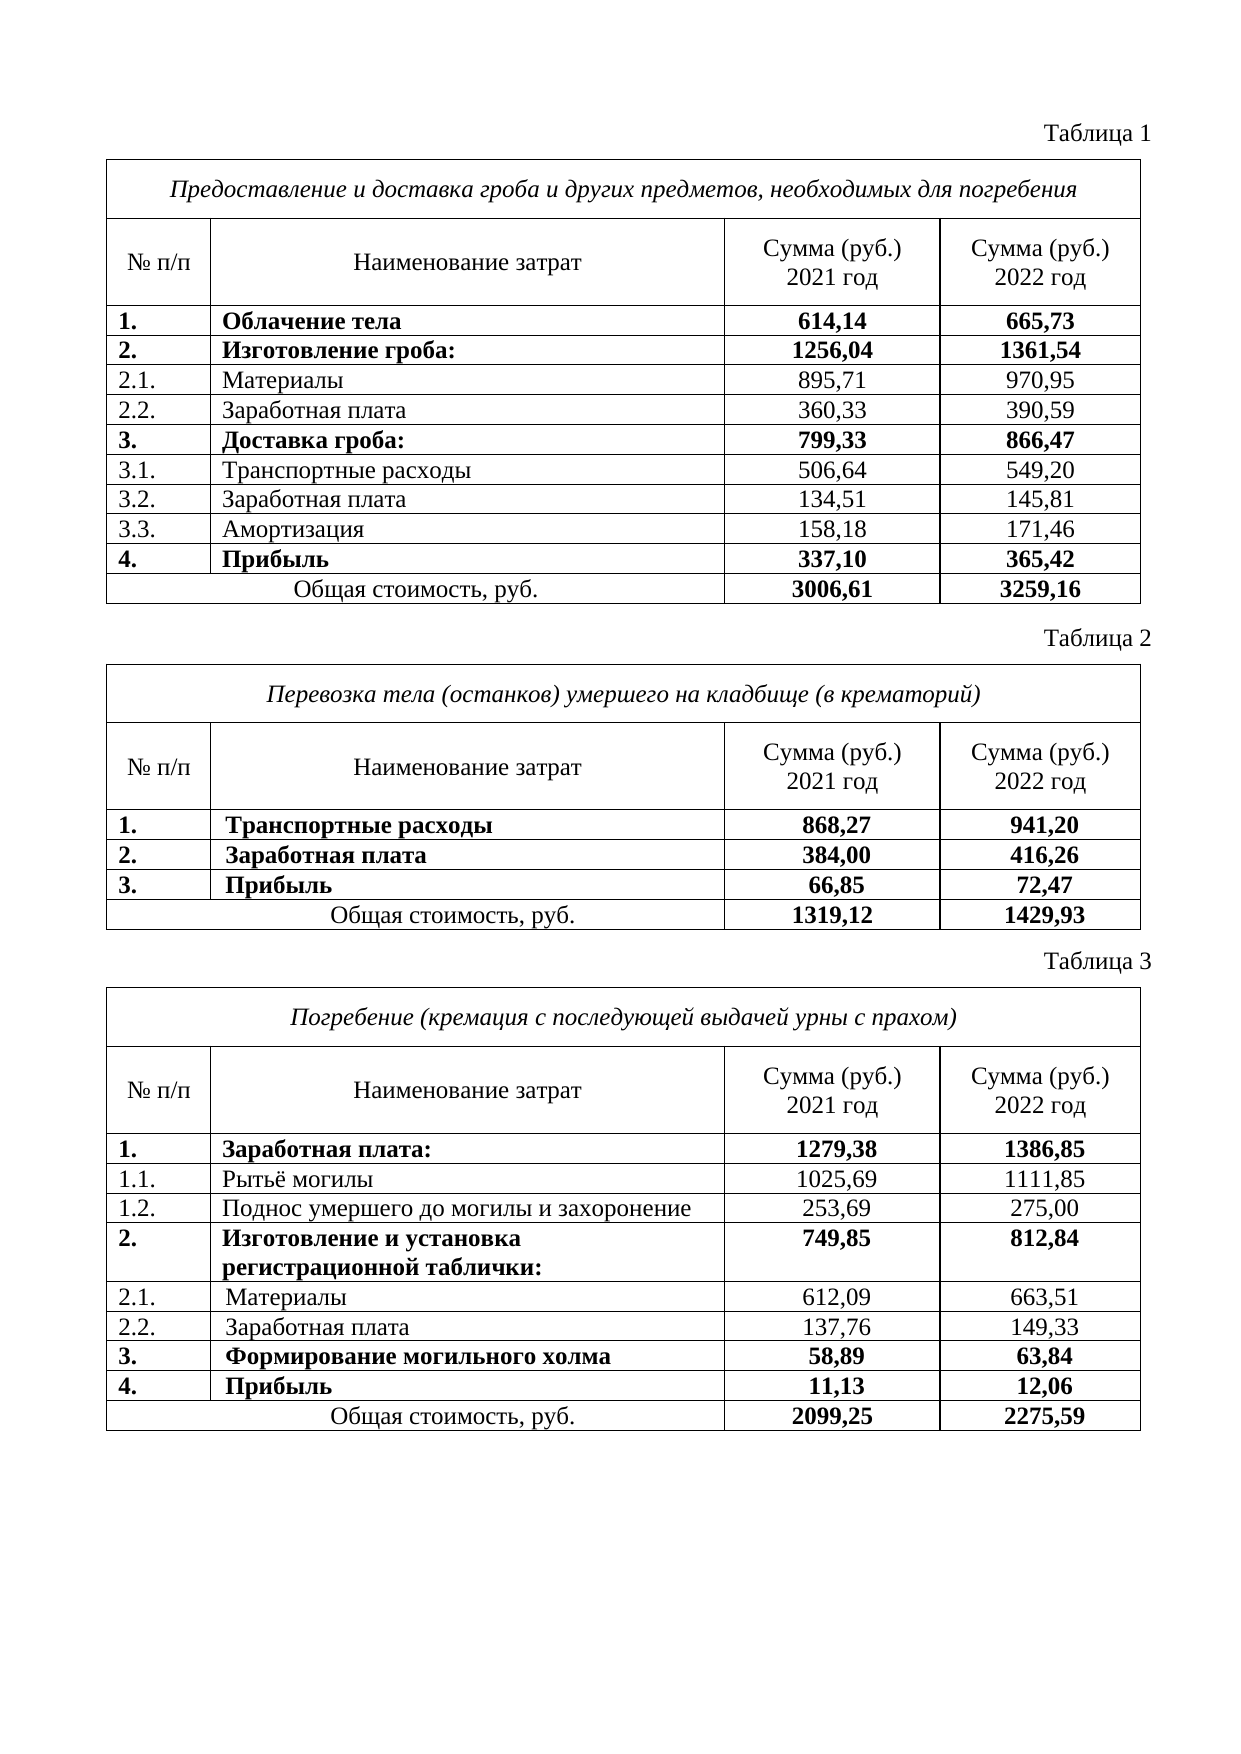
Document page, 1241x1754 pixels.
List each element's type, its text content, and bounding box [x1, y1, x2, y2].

table_cell 665,73 [941, 306, 1140, 334]
table_cell 360,33 [725, 395, 939, 424]
table_cell Заработная плата: [211, 1134, 724, 1163]
table_cell 506,64 [725, 455, 939, 483]
table_cell 72,47 [941, 870, 1140, 899]
table_cell 12,06 [941, 1371, 1140, 1400]
table_cell 158,18 [725, 514, 939, 543]
table_cell № п/п [107, 723, 210, 809]
table_cell Наименование затрат [211, 1047, 724, 1133]
table_cell 1111,85 [941, 1164, 1140, 1192]
table_cell Заработная плата [211, 1312, 724, 1340]
table_cell 1361,54 [941, 336, 1140, 364]
table_cell 1279,38 [725, 1134, 939, 1163]
table_cell Материалы [211, 365, 724, 394]
table_cell Сумма (руб.) 2022 год [941, 723, 1140, 809]
table_cell 2275,59 [941, 1401, 1140, 1430]
table_cell 63,84 [941, 1341, 1140, 1370]
table_cell 812,84 [941, 1223, 1140, 1281]
table_cell 3.3. [107, 514, 210, 543]
table_cell Прибыль [211, 870, 724, 899]
table_cell 1. [107, 306, 210, 334]
table_cell Сумма (руб.) 2022 год [941, 1047, 1140, 1133]
table_cell Прибыль [211, 544, 724, 573]
table_cell 253,69 [725, 1194, 939, 1222]
table_cell 4. [107, 1371, 210, 1400]
table_cell 3. [107, 1341, 210, 1370]
table_cell 171,46 [941, 514, 1140, 543]
table_cell Амортизация [211, 514, 724, 543]
table_cell Наименование затрат [211, 723, 724, 809]
table_cell 749,85 [725, 1223, 939, 1281]
table_cell Сумма (руб.) 2021 год [725, 219, 939, 305]
table_cell 2.2. [107, 395, 210, 424]
table_cell 663,51 [941, 1282, 1140, 1311]
table_cell 799,33 [725, 425, 939, 454]
table_cell Прибыль [211, 1371, 724, 1400]
table_cell 390,59 [941, 395, 1140, 424]
table_cell 970,95 [941, 365, 1140, 394]
table_cell 2. [107, 840, 210, 869]
table_cell Сумма (руб.) 2021 год [725, 1047, 939, 1133]
table_cell 384,00 [725, 840, 939, 869]
table_header Погребение (кремация с последующей выдачей урны с прахом) [107, 988, 1140, 1046]
table_cell 134,51 [725, 485, 939, 513]
table_cell 11,13 [725, 1371, 939, 1400]
table_cell 4. [107, 544, 210, 573]
table_cell Транспортные расходы [211, 455, 724, 483]
table_cell 3.2. [107, 485, 210, 513]
table_cell Общая стоимость, руб. [107, 900, 724, 928]
table_cell 2099,25 [725, 1401, 939, 1430]
table_cell 3. [107, 870, 210, 899]
table_cell 1.2. [107, 1194, 210, 1222]
table_cell Общая стоимость, руб. [107, 1401, 724, 1430]
table_cell 3.1. [107, 455, 210, 483]
table_cell 365,42 [941, 544, 1140, 573]
table_cell № п/п [107, 1047, 210, 1133]
table_cell 2.2. [107, 1312, 210, 1340]
table_cell 3. [107, 425, 210, 454]
table_cell 868,27 [725, 810, 939, 839]
table_cell 149,33 [941, 1312, 1140, 1340]
table_cell 2.1. [107, 365, 210, 394]
table_cell Формирование могильного холма [211, 1341, 724, 1370]
table_cell 1429,93 [941, 900, 1140, 928]
table_cell Облачение тела [211, 306, 724, 334]
table_cell 866,47 [941, 425, 1140, 454]
text Таблица 3 [118, 946, 1152, 975]
table_cell 3259,16 [941, 574, 1140, 603]
table_cell 1. [107, 810, 210, 839]
table_cell Наименование затрат [211, 219, 724, 305]
table_cell 1256,04 [725, 336, 939, 364]
table_cell Общая стоимость, руб. [107, 574, 724, 603]
table_cell Сумма (руб.) 2022 год [941, 219, 1140, 305]
text Таблица 2 [118, 623, 1152, 652]
table_cell 549,20 [941, 455, 1140, 483]
table_cell 275,00 [941, 1194, 1140, 1222]
table_cell 1. [107, 1134, 210, 1163]
table_cell Сумма (руб.) 2021 год [725, 723, 939, 809]
table_cell 612,09 [725, 1282, 939, 1311]
table_cell 2. [107, 336, 210, 364]
table_cell Рытьё могилы [211, 1164, 724, 1192]
table_cell Материалы [211, 1282, 724, 1311]
table_cell Доставка гроба: [211, 425, 724, 454]
table_cell 614,14 [725, 306, 939, 334]
table_cell 337,10 [725, 544, 939, 573]
table_cell 137,76 [725, 1312, 939, 1340]
table_cell 416,26 [941, 840, 1140, 869]
table_cell Поднос умершего до могилы и захоронение [211, 1194, 724, 1222]
table_cell № п/п [107, 219, 210, 305]
table_cell 1386,85 [941, 1134, 1140, 1163]
table_cell Заработная плата [211, 840, 724, 869]
table_cell 58,89 [725, 1341, 939, 1370]
title Таблица 1 [118, 118, 1152, 147]
table_header Предоставление и доставка гроба и других предметов, необходимых для погребения [107, 160, 1140, 217]
table_cell 2. [107, 1223, 210, 1281]
table_cell Изготовление и установка регистрационной таблички: [211, 1223, 724, 1281]
table_cell 1025,69 [725, 1164, 939, 1192]
table_cell 895,71 [725, 365, 939, 394]
table_cell Изготовление гроба: [211, 336, 724, 364]
table_cell Заработная плата [211, 395, 724, 424]
table_cell Транспортные расходы [211, 810, 724, 839]
table_cell Заработная плата [211, 485, 724, 513]
table_header Перевозка тела (останков) умершего на кладбище (в крематорий) [107, 665, 1140, 722]
table_cell 2.1. [107, 1282, 210, 1311]
table_cell 941,20 [941, 810, 1140, 839]
table_cell 1.1. [107, 1164, 210, 1192]
table_cell 3006,61 [725, 574, 939, 603]
table_cell 1319,12 [725, 900, 939, 928]
table_cell 145,81 [941, 485, 1140, 513]
table_cell 66,85 [725, 870, 939, 899]
